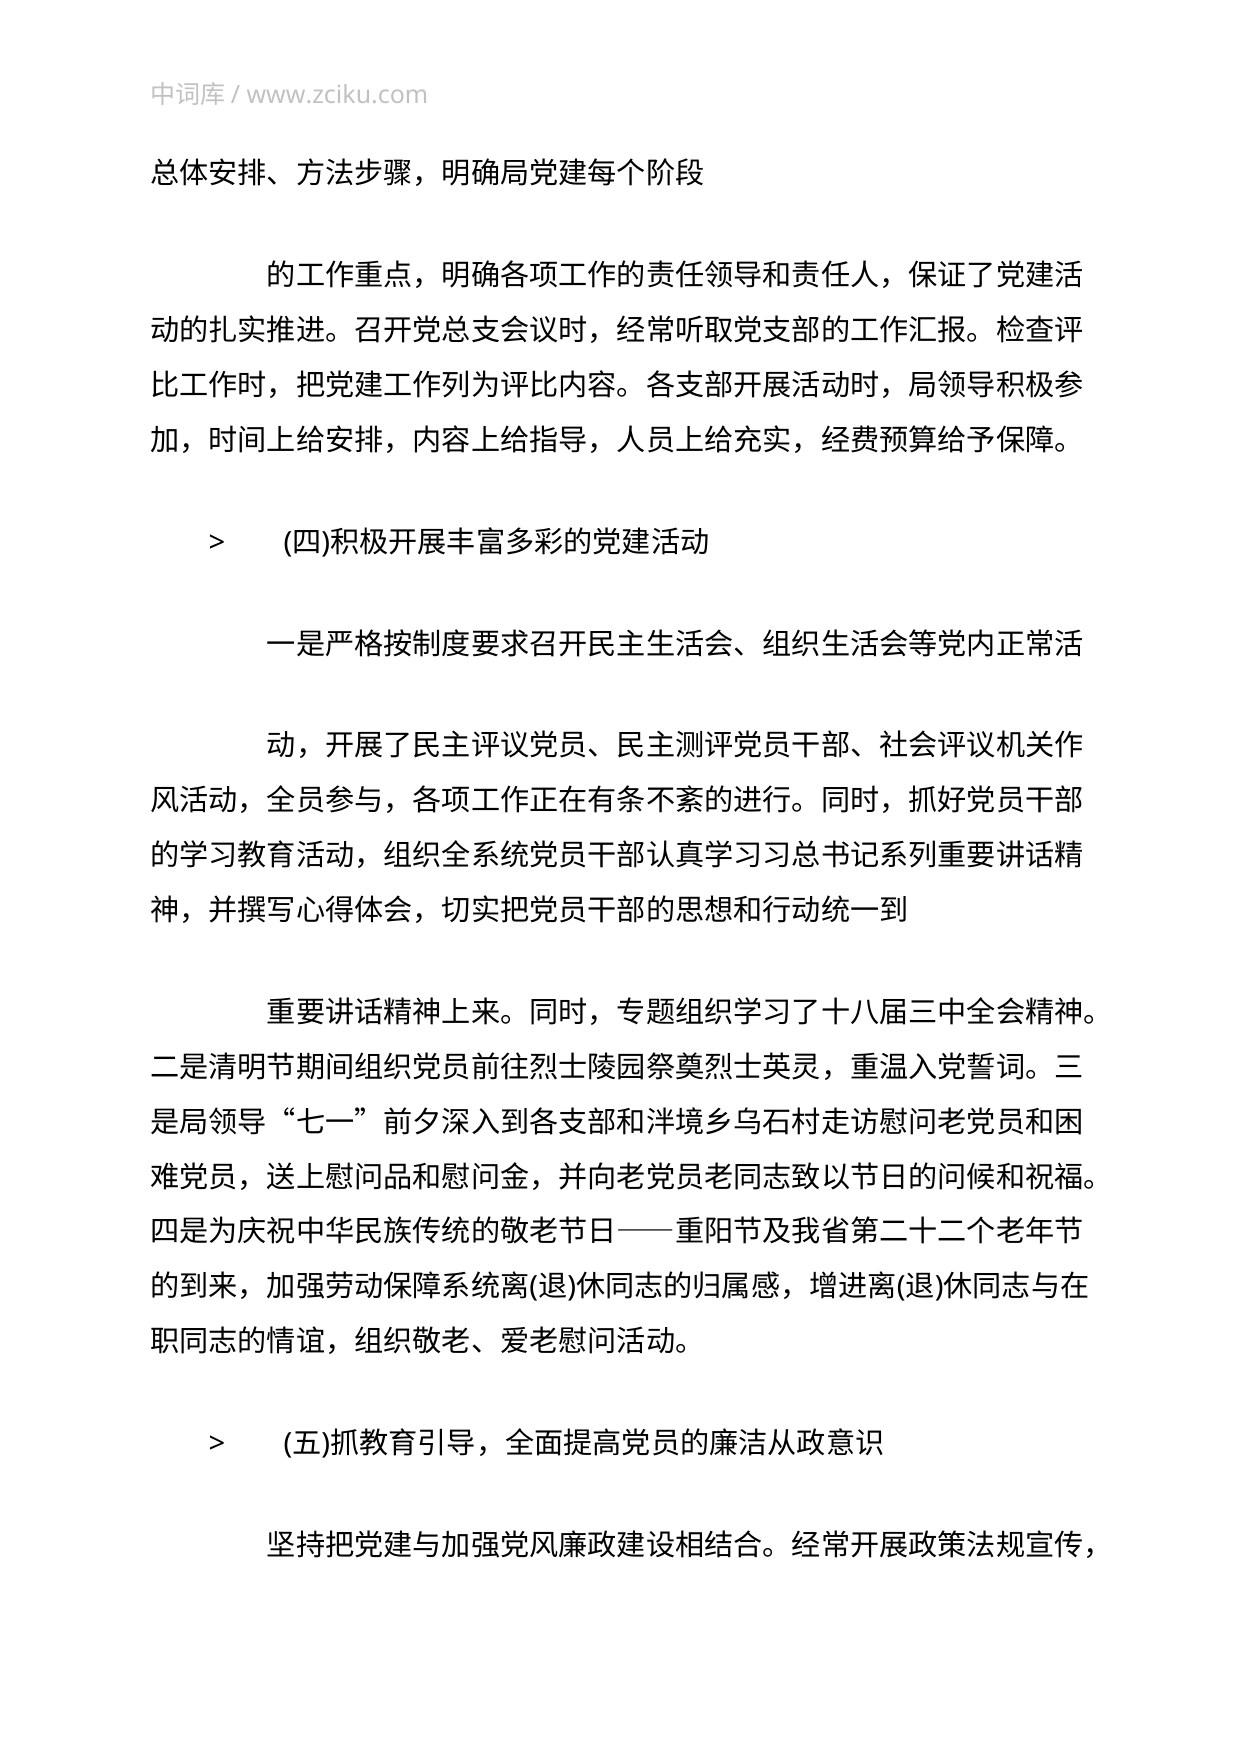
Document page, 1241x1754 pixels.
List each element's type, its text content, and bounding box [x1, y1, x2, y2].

text > (四)积极开展丰富多彩的党建活动 [150, 518, 1090, 561]
text 一是严格按制度要求召开民主生活会、组织生活会等党内正常活 [150, 620, 1090, 662]
text > (五)抓教育引导，全面提高党员的廉洁从政意识 [150, 1420, 1090, 1462]
text 重要讲话精神上来。同时，专题组织学习了十八届三中全会精神。二是清明节期间组织党员前往烈士陵园祭奠烈士英灵，重温入党誓词。三是局领导“七一”前夕深入到各支部和泮境乡乌石村走访慰问老党员和困难党员，送上慰问品和慰问金，并向老党员老同志致以节日的问候和祝福。四是为庆祝中华民族传统的敬老节日——重阳节及我省第二十二个老年节的到来，加强劳动保障系统离(退)休同志的归属感，增进离(退)休同志与在职同志的情谊，组织敬老、爱老慰问活动。 [150, 988, 1090, 1360]
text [150, 150, 1090, 192]
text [150, 1522, 1090, 1564]
text 动，开展了民主评议党员、民主测评党员干部、社会评议机关作风活动，全员参与，各项工作正在有条不紊的进行。同时，抓好党员干部的学习教育活动，组织全系统党员干部认真学习习总书记系列重要讲话精神，并撰写心得体会，切实把党员干部的思想和行动统一到 [150, 722, 1090, 929]
text 的工作重点，明确各项工作的责任领导和责任人，保证了党建活动的扎实推进。召开党总支会议时，经常听取党支部的工作汇报。检查评比工作时，把党建工作列为评比内容。各支部开展活动时，局领导积极参加，时间上给安排，内容上给指导，人员上给充实，经费预算给予保障。 [150, 252, 1090, 459]
